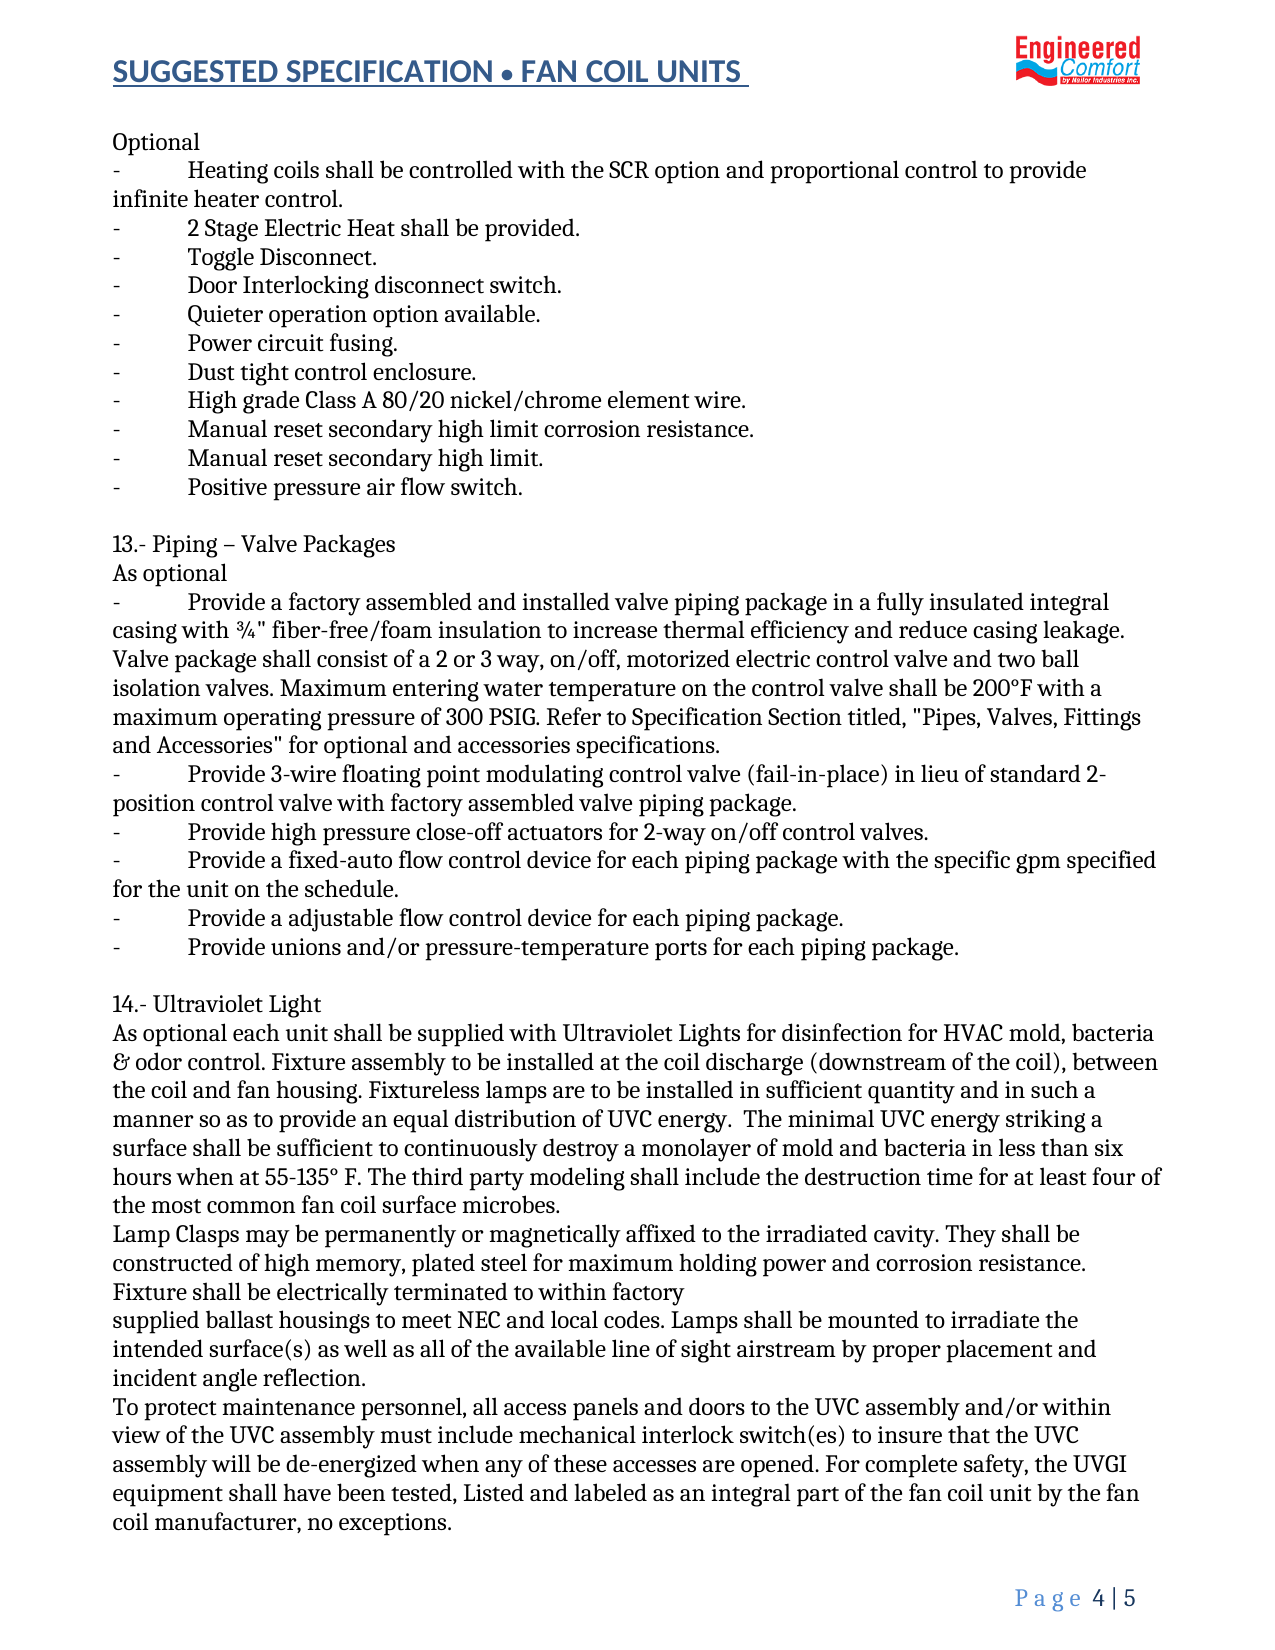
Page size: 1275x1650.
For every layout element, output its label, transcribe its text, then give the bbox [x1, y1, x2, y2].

text As optional [112, 559, 1162, 587]
text - Quieter operation option available. [112, 300, 1162, 329]
text - Toggle Disconnect. [112, 242, 1162, 271]
text - Dust tight control enclosure. [112, 357, 1162, 386]
text - Provide a adjustable flow control device for each piping package. [112, 904, 1162, 932]
text - Manual reset secondary high limit corrosion resistance. [112, 415, 1162, 444]
text To protect maintenance personnel, all access panels and doors to the UVC assembly and/or within view of the UVC assembly must include mechanical interlock switch(es) to insure that the UVC assembly will be de-energized when any of these accesses are opened. For complete safety, the UVGI equipment shall have been tested, Listed and labeled as an integral part of the fan coil unit by the fan coil manufacturer, no exceptions. [112, 1392, 1162, 1536]
text Lamp Clasps may be permanently or magnetically affixed to the irradiated cavity. They shall be constructed of high memory, plated steel for maximum holding power and corrosion resistance. Fixture shall be electrically terminated to within factory [112, 1220, 1162, 1306]
text - Power circuit fusing. [112, 329, 1162, 357]
picture [1012, 34, 1144, 87]
text - Heating coils shall be controlled with the SCR option and proportional control to provide infinite heater control. [112, 156, 1162, 214]
text - High grade Class A 80/20 nickel/chrome element wire. [112, 386, 1162, 415]
text supplied ballast housings to meet NEC and local codes. Lamps shall be mounted to irradiate the intended surface(s) as well as all of the available line of sight airstream by proper placement and incident angle reflection. [112, 1306, 1162, 1392]
text - Provide 3-wire floating point modulating control valve (fail-in-place) in lieu of standard 2-position control valve with factory assembled valve piping package. [112, 760, 1162, 817]
text - 2 Stage Electric Heat shall be provided. [112, 214, 1162, 242]
text 14.- Ultraviolet Light [112, 990, 1162, 1019]
text - Provide high pressure close-off actuators for 2-way on/off control valves. [112, 817, 1162, 846]
text - Provide a factory assembled and installed valve piping package in a fully insulated integral casing with ¾" fiber-free/foam insulation to increase thermal efficiency and reduce casing leakage. Valve package shall consist of a 2 or 3 way, on/off, motorized electric control valve and two ball isolation valves. Maximum entering water temperature on the control valve shall be 200°F with a maximum operating pressure of 300 PSIG. Refer to Specification Section titled, "Pipes, Valves, Fittings and Accessories" for optional and accessories specifications. [112, 587, 1162, 760]
text As optional each unit shall be supplied with Ultraviolet Lights for disinfection for HVAC mold, bacteria & odor control. Fixture assembly to be installed at the coil discharge (downstream of the coil), between the coil and fan housing. Fixtureless lamps are to be installed in sufficient quantity and in such a manner so as to provide an equal distribution of UVC energy. The minimal UVC energy striking a surface shall be sufficient to continuously destroy a monolayer of mold and bacteria in less than six hours when at 55-135° F. The third party modeling shall include the destruction time for at least four of the most common fan coil surface microbes. [112, 1019, 1162, 1220]
text Optional [112, 127, 1162, 156]
text - Provide unions and/or pressure-temperature ports for each piping package. [112, 932, 1162, 961]
text - Provide a fixed-auto flow control device for each piping package with the specific gpm specified for the unit on the schedule. [112, 846, 1162, 904]
text - Positive pressure air flow switch. [112, 472, 1162, 501]
text 13.- Piping – Valve Packages [112, 530, 1162, 559]
text - Manual reset secondary high limit. [112, 444, 1162, 472]
text - Door Interlocking disconnect switch. [112, 271, 1162, 300]
